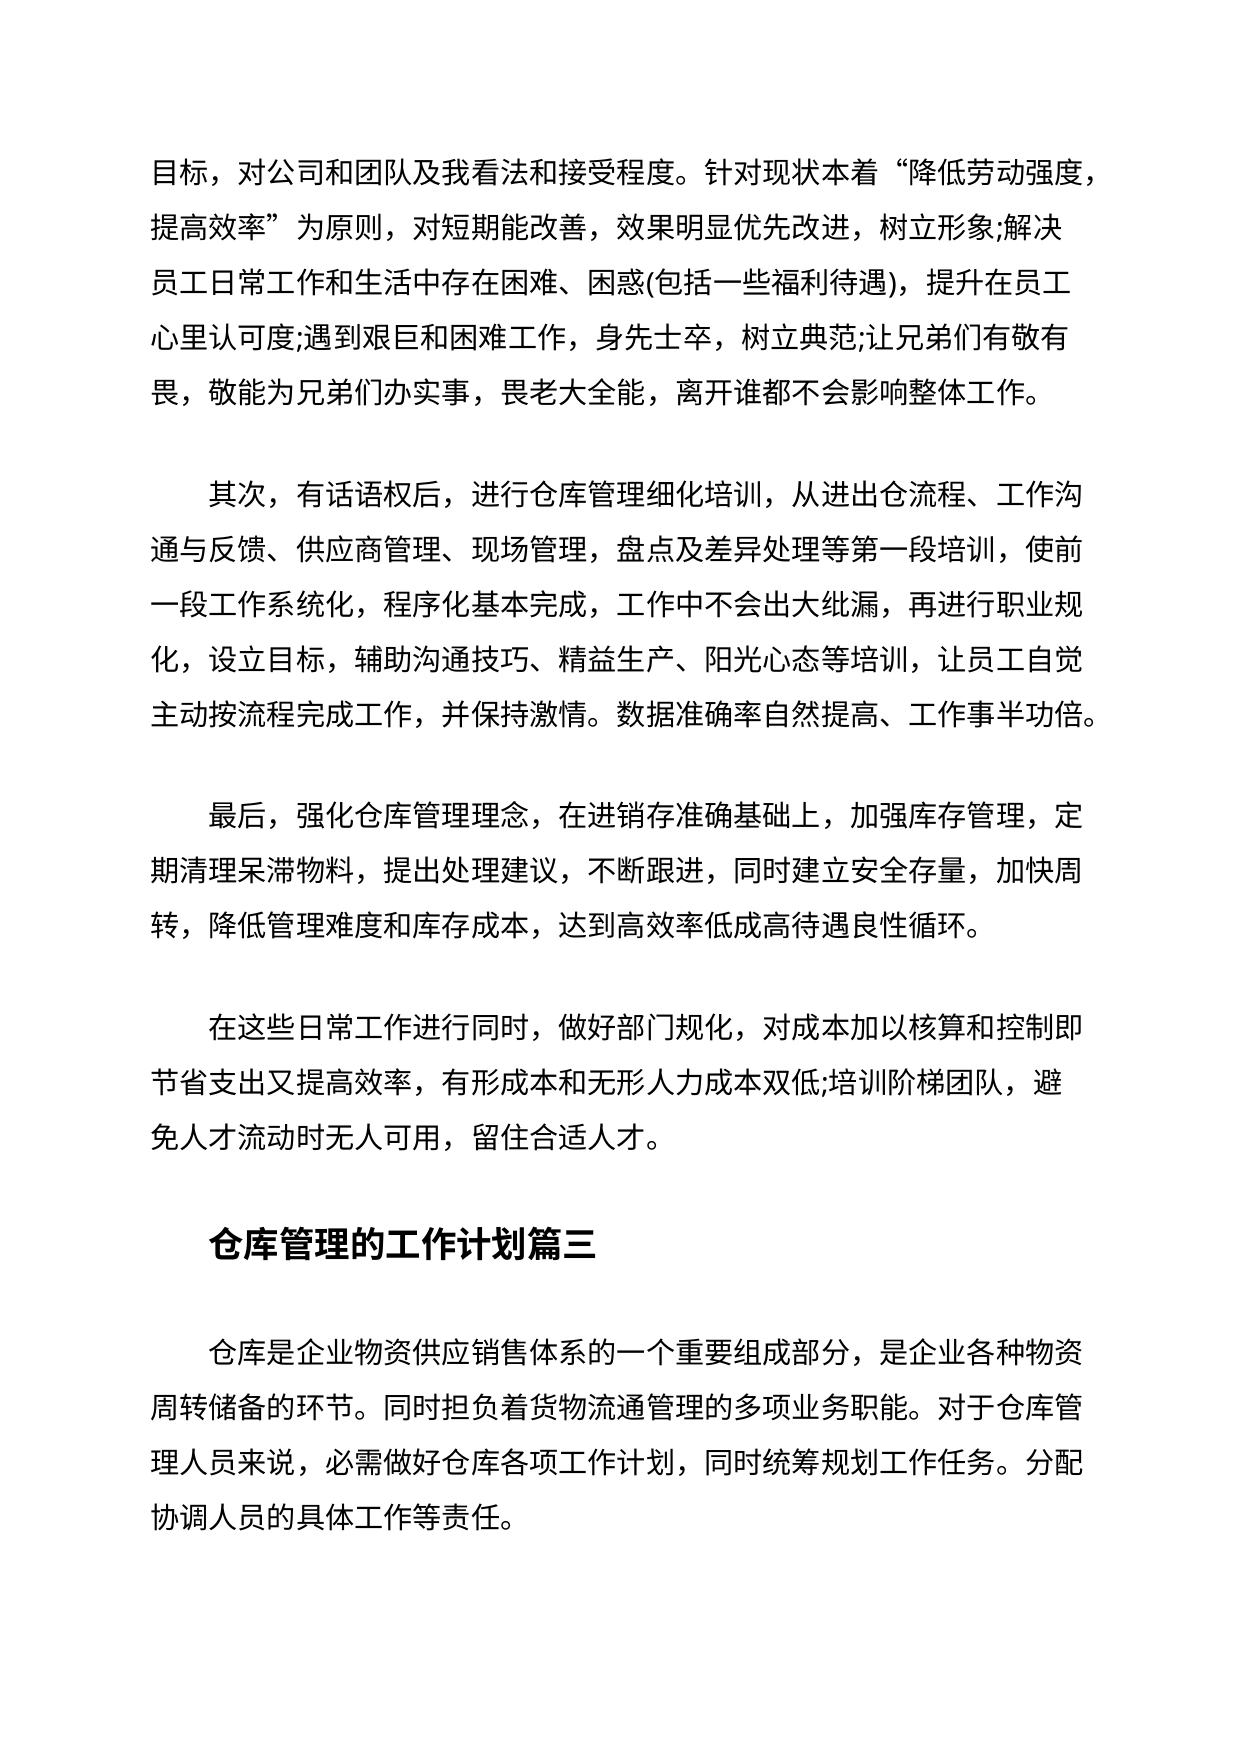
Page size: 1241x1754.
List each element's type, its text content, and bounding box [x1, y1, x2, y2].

text 仓库是企业物资供应销售体系的一个重要组成部分，是企业各种物资周转储备的环节。同时担负着货物流通管理的多项业务职能。对于仓库管理人员来说，必需做好仓库各项工作计划，同时统筹规划工作任务。分配协调人员的具体工作等责任。 [150, 1330, 1090, 1537]
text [150, 150, 1090, 412]
text 仓库管理的工作计划篇三 [150, 1216, 1090, 1267]
text 最后，强化仓库管理理念，在进销存准确基础上，加强库存管理，定期清理呆滞物料，提出处理建议，不断跟进，同时建立安全存量，加快周转，降低管理难度和库存成本，达到高效率低成高待遇良性循环。 [150, 793, 1090, 945]
text 其次，有话语权后，进行仓库管理细化培训，从进出仓流程、工作沟通与反馈、供应商管理、现场管理，盘点及差异处理等第一段培训，使前一段工作系统化，程序化基本完成，工作中不会出大纰漏，再进行职业规化，设立目标，辅助沟通技巧、精益生产、阳光心态等培训，让员工自觉主动按流程完成工作，并保持激情。数据准确率自然提高、工作事半功倍。 [150, 472, 1090, 733]
text 在这些日常工作进行同时，做好部门规化，对成本加以核算和控制即节省支出又提高效率，有形成本和无形人力成本双低;培训阶梯团队，避免人才流动时无人可用，留住合适人才。 [150, 1004, 1090, 1157]
